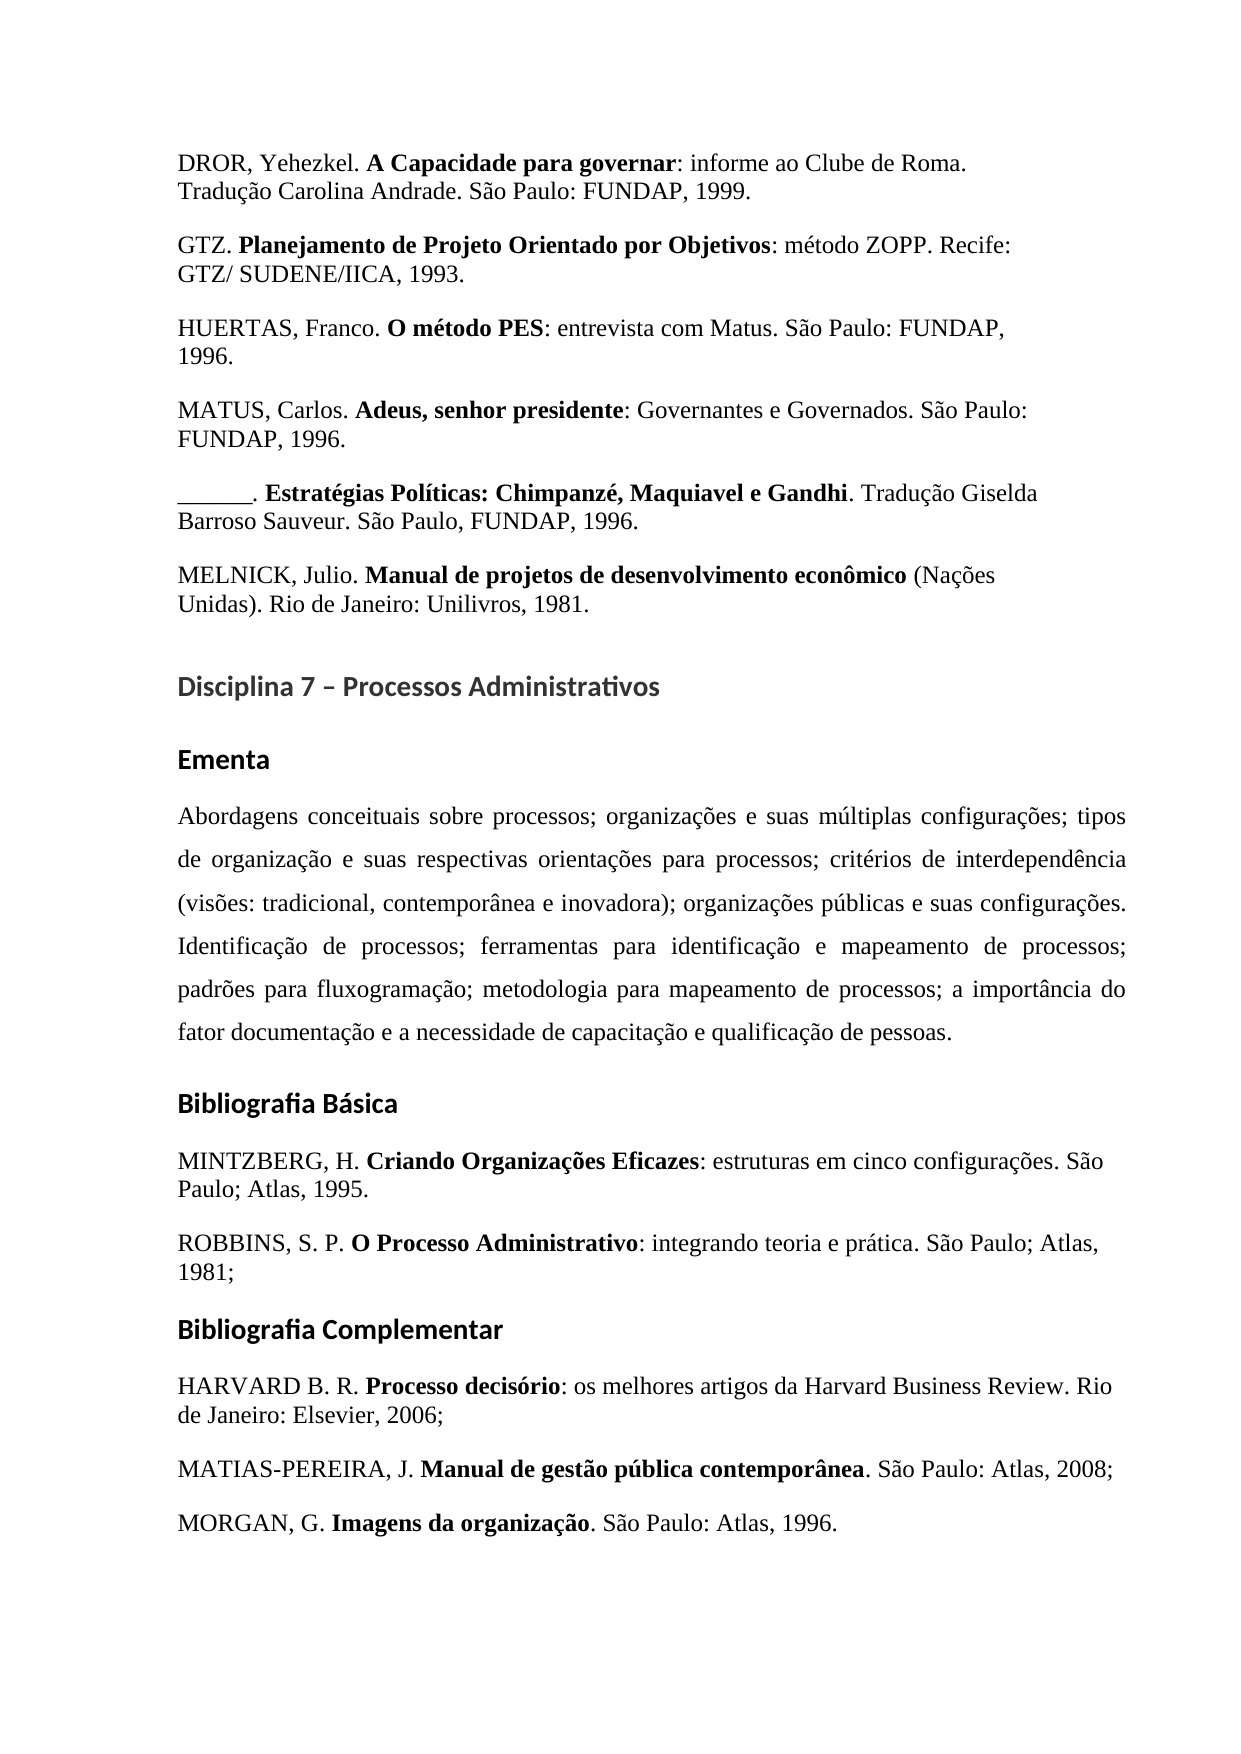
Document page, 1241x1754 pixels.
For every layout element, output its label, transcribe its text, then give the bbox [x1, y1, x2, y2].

text Bibliografia Complementar [177, 1311, 1127, 1346]
text MELNICK, Julio. Manual de projetos de desenvolvimento econômico (Nações Unidas). Rio de Janeiro: Unilivros, 1981. [177, 560, 1063, 618]
text HUERTAS, Franco. O método PES: entrevista com Matus. São Paulo: FUNDAP, 1996. [177, 313, 1063, 370]
text DROR, Yehezkel. A Capacidade para governar: informe ao Clube de Roma. Tradução Carolina Andrade. São Paulo: FUNDAP, 1999. [177, 148, 1063, 205]
text Disciplina 7 – Processos Administrativos [177, 668, 1127, 703]
text HARVARD B. R. Processo decisório: os melhores artigos da Harvard Business Review. Rio de Janeiro: Elsevier, 2006; [177, 1371, 1127, 1429]
text Ementa [177, 741, 1127, 776]
text MATUS, Carlos. Adeus, senhor presidente: Governantes e Governados. São Paulo: FUNDAP, 1996. [177, 395, 1063, 453]
text ROBBINS, S. P. O Processo Administrativo: integrando teoria e prática. São Paulo; Atlas, 1981; [177, 1228, 1127, 1286]
text Abordagens conceituais sobre processos; organizações e suas múltiplas configurações; tipos de organização e suas respectivas orientações para processos; critérios de interdependência (visões: tradicional, contemporânea e inovadora); organizações públicas e suas configurações. Identificação de processos; ferramentas para identificação e mapeamento de processos; padrões para fluxogramação; metodologia para mapeamento de processos; a importância do fator documentação e a necessidade de capacitação e qualificação de pessoas. [177, 801, 1127, 1046]
text GTZ. Planejamento de Projeto Orientado por Objetivos: método ZOPP. Recife: GTZ/ SUDENE/IICA, 1993. [177, 230, 1063, 288]
text MORGAN, G. Imagens da organização. São Paulo: Atlas, 1996. [177, 1508, 1127, 1536]
text MATIAS-PEREIRA, J. Manual de gestão pública contemporânea. São Paulo: Atlas, 2008; [177, 1454, 1127, 1483]
text MINTZBERG, H. Criando Organizações Eficazes: estruturas em cinco configurações. São Paulo; Atlas, 1995. [177, 1146, 1127, 1203]
text ______. Estratégias Políticas: Chimpanzé, Maquiavel e Gandhi. Tradução Giselda Barroso Sauveur. São Paulo, FUNDAP, 1996. [177, 478, 1063, 535]
text Bibliografia Básica [177, 1085, 1127, 1121]
